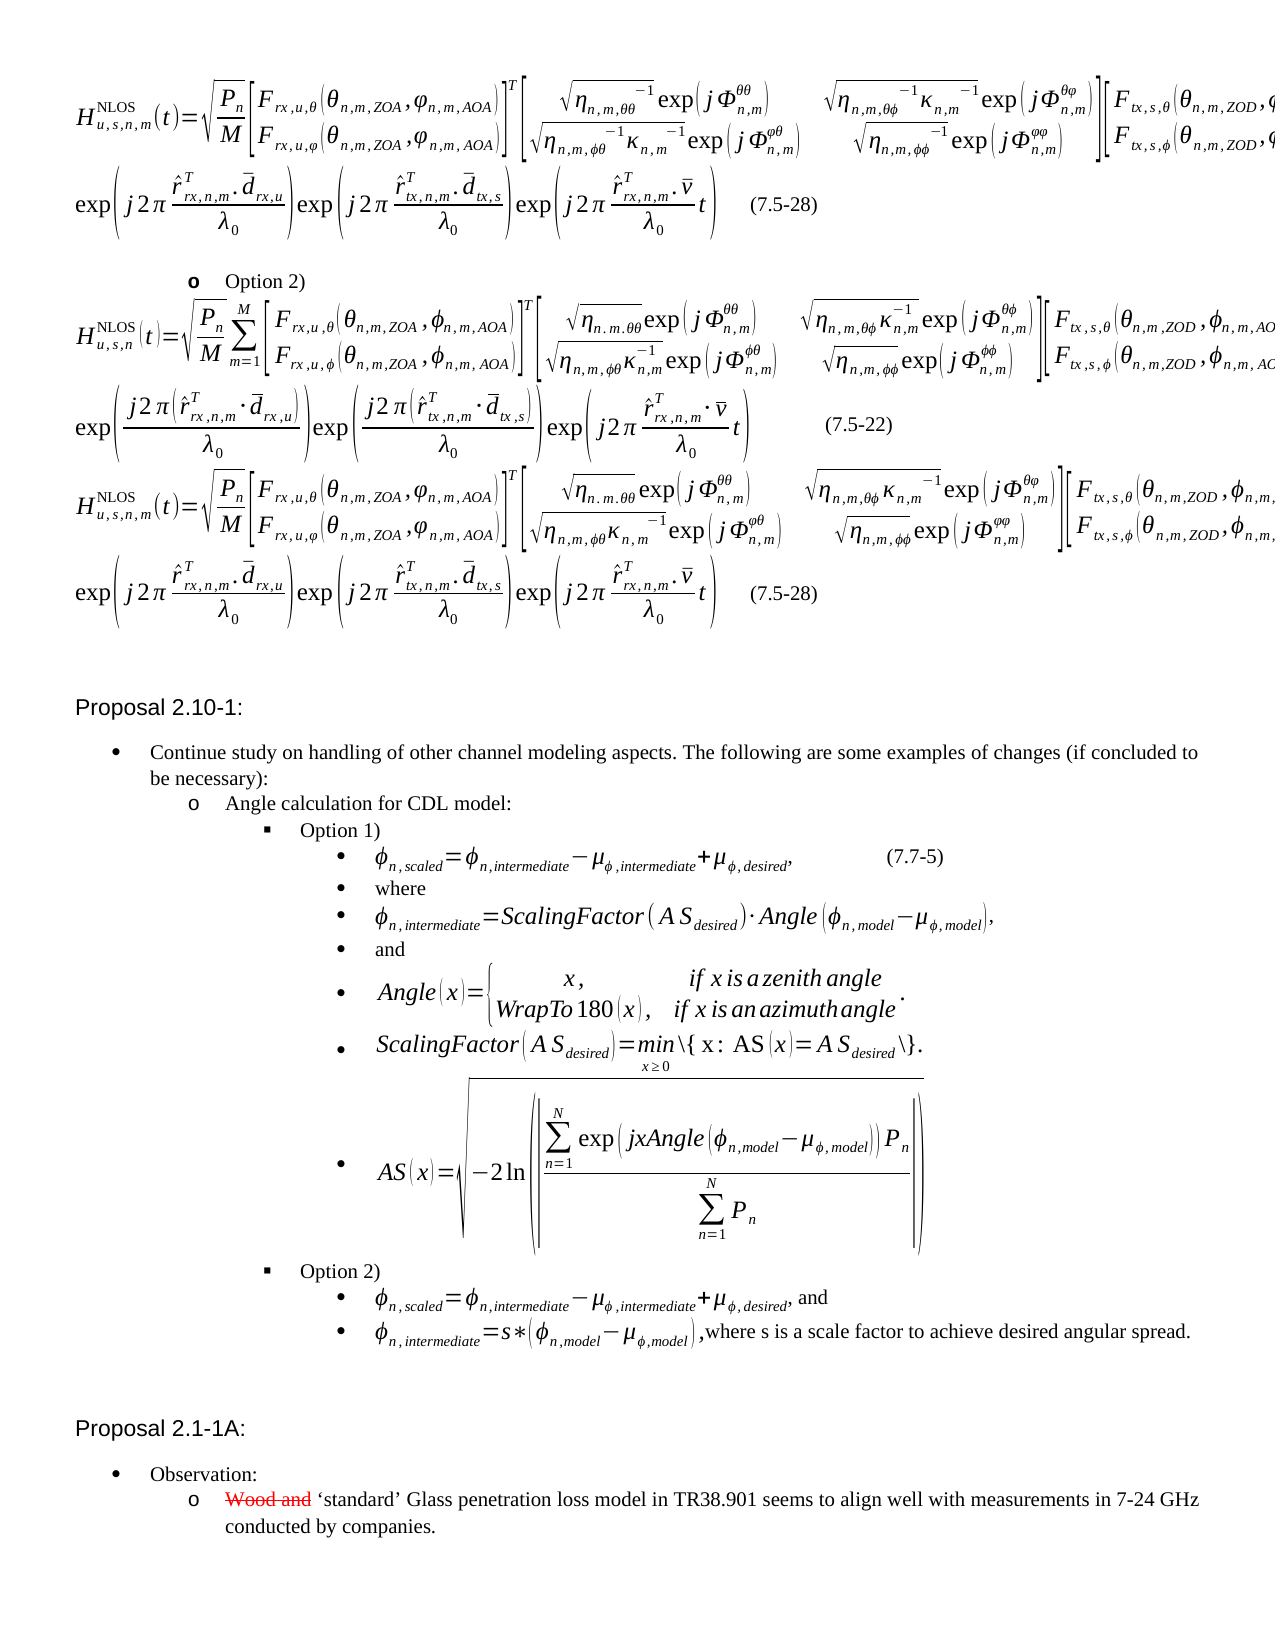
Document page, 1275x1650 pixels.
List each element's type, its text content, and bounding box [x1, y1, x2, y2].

list Option 1) [262, 818, 1200, 842]
text (7.5-22) [75, 383, 1200, 465]
list , [337, 901, 1200, 935]
list Observation: [112, 1461, 1200, 1486]
list Continue study on handling of other channel modeling aspects. The following are some examples of changes (if concluded to be necessary): [112, 740, 1200, 789]
text (7.5-28) [75, 554, 1200, 631]
text (7.5-28) [75, 165, 1200, 242]
list where s is a scale factor to achieve desired angular spread. [337, 1316, 1200, 1351]
list , (7.7-5) [337, 843, 1200, 874]
list , and [337, 1284, 1200, 1315]
list and [337, 936, 1200, 961]
list Option 2) [187, 269, 1200, 294]
subtitle Proposal 2.1-1A: [75, 1415, 1200, 1441]
list Wood and ‘standard’ Glass penetration loss model in TR38.901 seems to align well with measurements in 7-24 GHz conducted by companies. [187, 1487, 1200, 1538]
list where [337, 875, 1200, 899]
list Angle calculation for CDL model: [187, 791, 1200, 816]
subtitle Proposal 2.10-1: [75, 694, 1200, 720]
list Option 2) [262, 1259, 1200, 1283]
